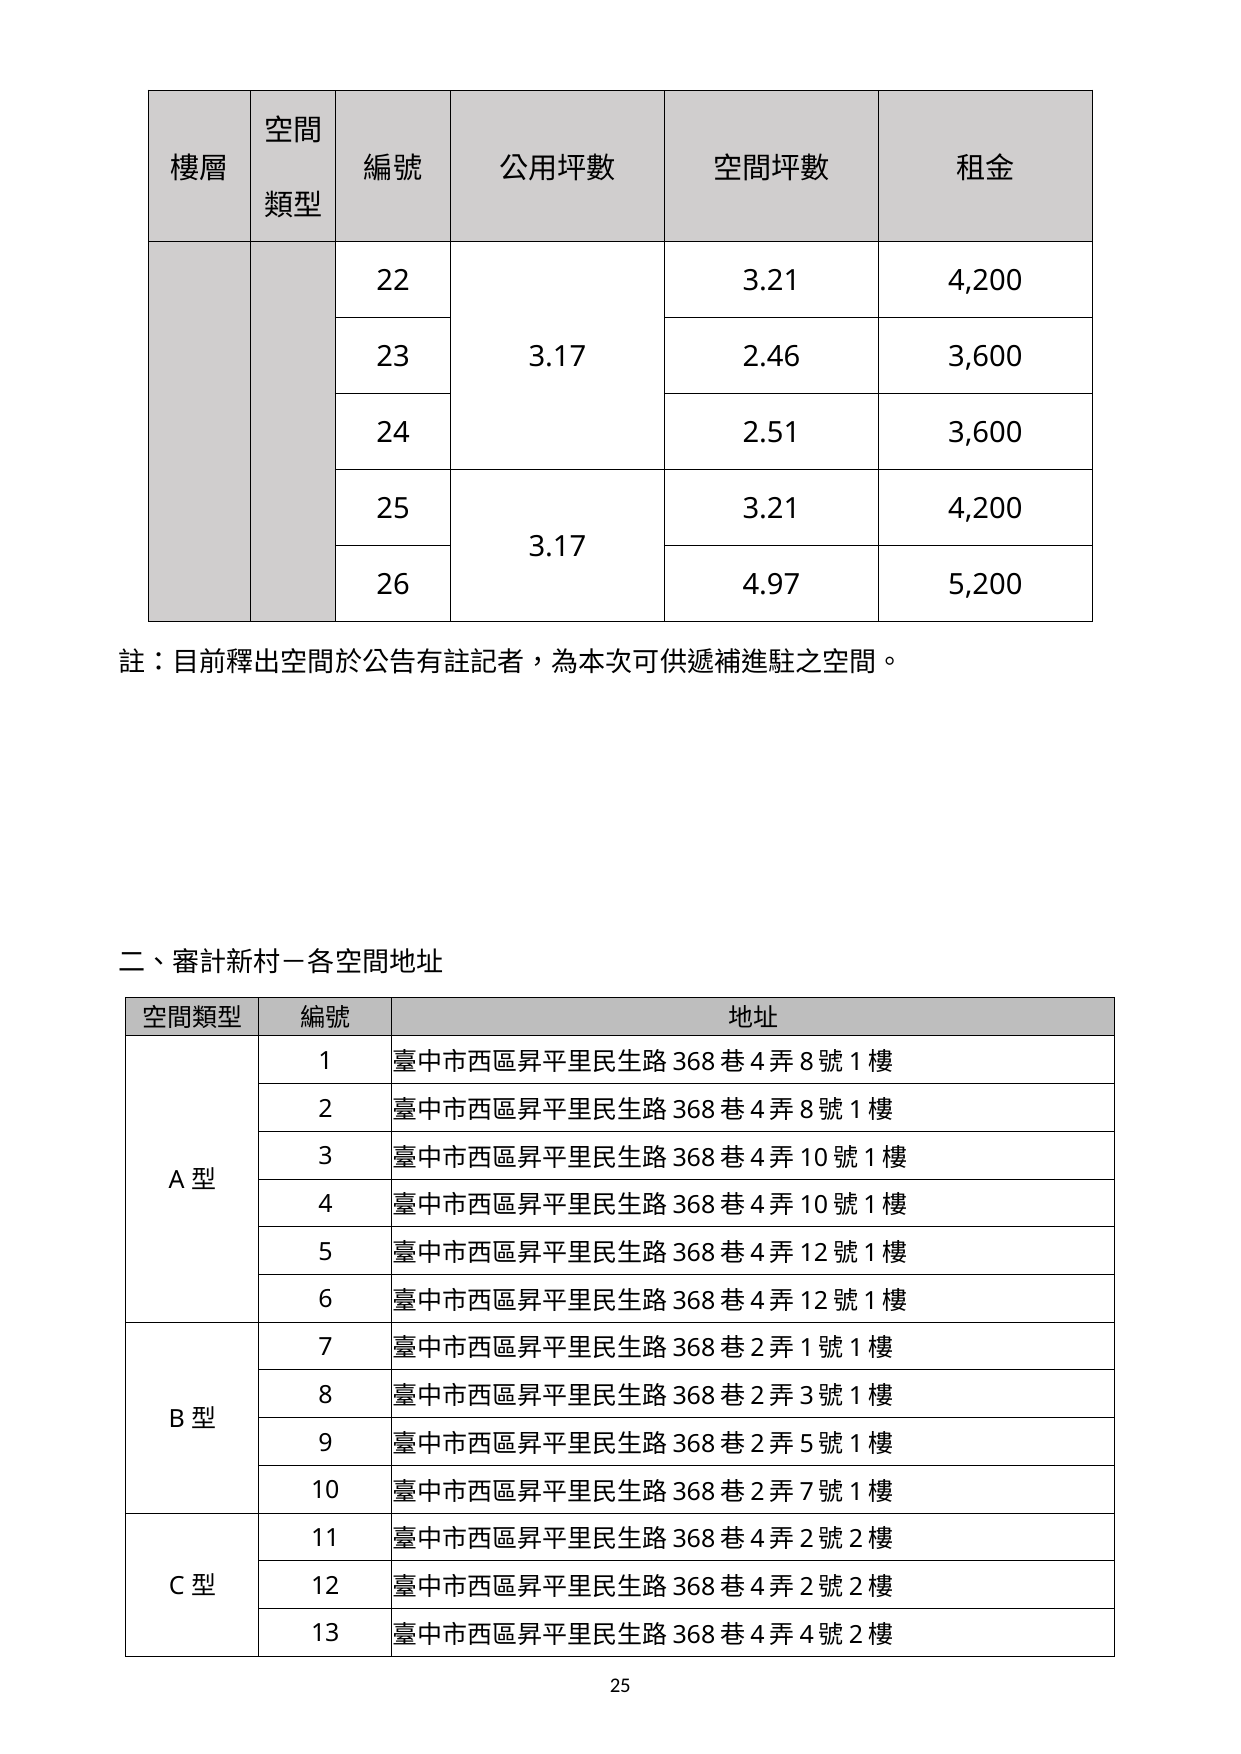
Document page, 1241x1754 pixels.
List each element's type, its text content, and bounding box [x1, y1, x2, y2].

table_header 空間坪數 [665, 91, 878, 241]
table_cell 臺中市西區昇平里民生路368巷4弄12號1樓 [392, 1227, 1114, 1274]
table_cell 臺中市西區昇平里民生路368巷4弄8號1樓 [392, 1084, 1114, 1131]
table_header 空間類型 [126, 998, 258, 1035]
table_cell 24 [336, 394, 450, 469]
table_cell 26 [336, 546, 450, 621]
table_cell 22 [336, 242, 450, 317]
text 二、審計新村－各空間地址 [118, 922, 1196, 997]
table_cell 3 [259, 1132, 391, 1178]
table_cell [392, 1609, 1114, 1656]
table_cell A 型 [126, 1036, 258, 1322]
table_cell 臺中市西區昇平里民生路368巷4弄10號1樓 [392, 1180, 1114, 1226]
table_cell 2.51 [665, 394, 878, 469]
table_cell 3.17 [451, 470, 664, 621]
table_cell 4,200 [879, 242, 1092, 317]
table_cell 3.21 [665, 470, 878, 545]
table_cell 3,600 [879, 394, 1092, 469]
table_cell 4,200 [879, 470, 1092, 545]
table_cell 1 [259, 1036, 391, 1083]
table_cell 臺中市西區昇平里民生路368巷2弄7號1樓 [392, 1466, 1114, 1512]
table_cell 臺中市西區昇平里民生路368巷2弄5號1樓 [392, 1418, 1114, 1465]
table_cell 臺中市西區昇平里民生路368巷4弄2號2樓 [392, 1561, 1114, 1608]
table_cell 臺中市西區昇平里民生路368巷4弄2號2樓 [392, 1514, 1114, 1560]
table_cell 臺中市西區昇平里民生路368巷4弄12號1樓 [392, 1275, 1114, 1322]
table_cell 25 [336, 470, 450, 545]
table_cell 3.17 [451, 242, 664, 469]
table_cell 8 [259, 1370, 391, 1417]
table_cell 7 [259, 1323, 391, 1369]
table_header 公用坪數 [451, 91, 664, 241]
table_cell 5,200 [879, 546, 1092, 621]
table_cell 5 [259, 1227, 391, 1274]
table_cell 2.46 [665, 318, 878, 393]
table_cell 10 [259, 1466, 391, 1512]
table_header 編號 [336, 91, 450, 241]
table_header 地址 [392, 998, 1114, 1035]
table_cell 11 [259, 1514, 391, 1560]
table_cell 13 [259, 1609, 391, 1656]
table_cell 4.97 [665, 546, 878, 621]
table_cell 23 [336, 318, 450, 393]
table_cell 臺中市西區昇平里民生路368巷4弄8號1樓 [392, 1036, 1114, 1083]
table_cell B 型 [126, 1323, 258, 1512]
table_header 空間 類型 [251, 91, 335, 241]
table_cell 3,600 [879, 318, 1092, 393]
table_cell 12 [259, 1561, 391, 1608]
table_cell 臺中市西區昇平里民生路368巷4弄10號1樓 [392, 1132, 1114, 1178]
table_header 樓層 [149, 91, 250, 241]
table_cell 臺中市西區昇平里民生路368巷2弄1號1樓 [392, 1323, 1114, 1369]
table_header 租金 [879, 91, 1092, 241]
text 註：目前釋出空間於公告有註記者，為本次可供遞補進駐之空間。 [118, 622, 1196, 697]
table_cell 3.21 [665, 242, 878, 317]
table_header 編號 [259, 998, 391, 1035]
table_cell 臺中市西區昇平里民生路368巷2弄3號1樓 [392, 1370, 1114, 1417]
table_cell 2 [259, 1084, 391, 1131]
table_cell 6 [259, 1275, 391, 1322]
table_cell 4 [259, 1180, 391, 1226]
table_cell 9 [259, 1418, 391, 1465]
table_cell C 型 [126, 1514, 258, 1656]
